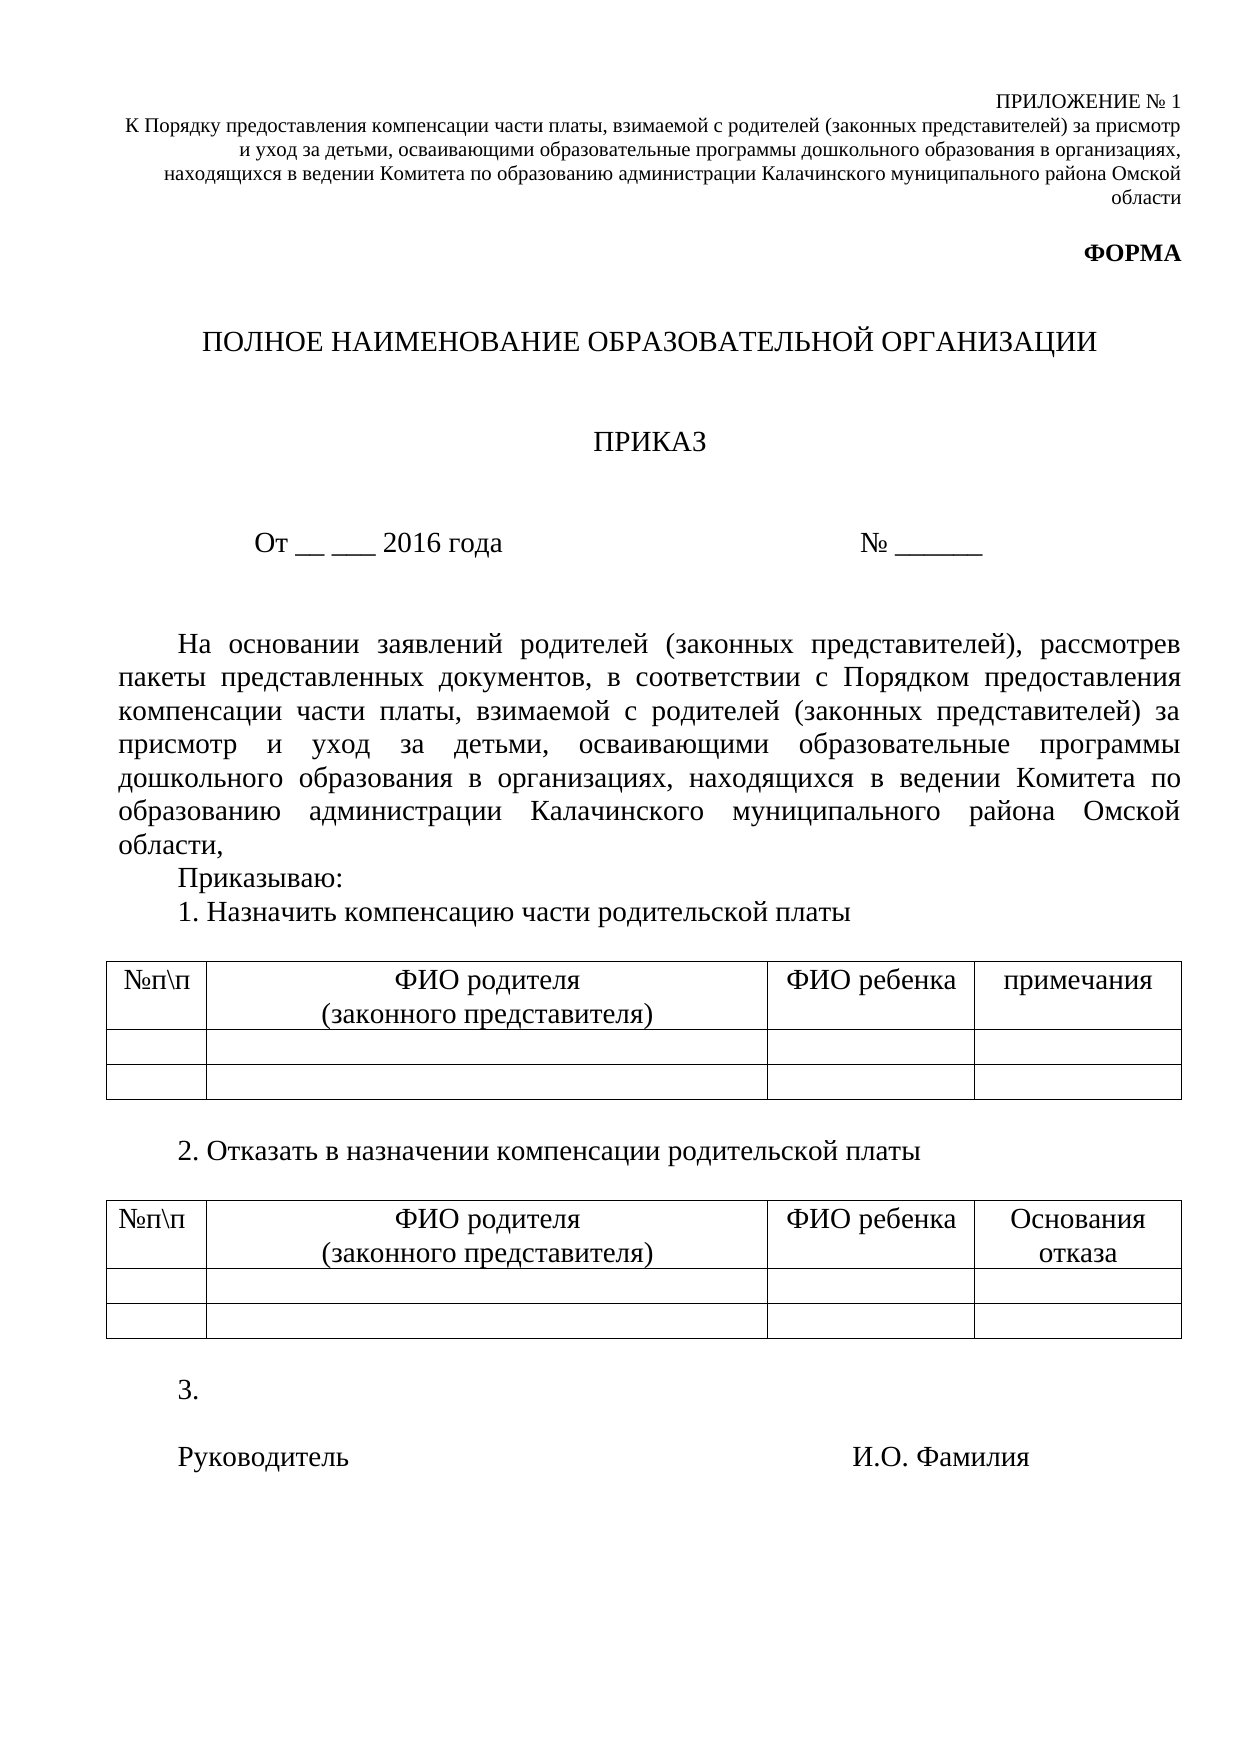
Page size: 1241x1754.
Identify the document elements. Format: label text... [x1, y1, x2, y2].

table_header ПОЛНОЕ НАИМЕНОВАНИЕ ОБРАЗОВАТЕЛЬНОЙ ОРГАНИЗАЦИИ [107, 324, 1192, 424]
table_cell [768, 1269, 974, 1303]
table_header №п\п [107, 962, 206, 1029]
table_header ФИО родителя (законного представителя) [207, 1201, 767, 1268]
table_cell ПРИКАЗ [107, 425, 1192, 525]
table_cell [107, 1065, 206, 1098]
text 2. Отказать в назначении компенсации родительской платы [118, 1133, 1181, 1167]
table_cell [107, 1030, 206, 1064]
table_cell [768, 1030, 974, 1064]
text 1. Назначить компенсацию части родительской платы [118, 894, 1181, 928]
text К Порядку предоставления компенсации части платы, взимаемой с родителей (законных представителей) за присмотр и уход за детьми, осваивающими образовательные программы дошкольного образования в организациях, находящихся в ведении Комитета по образованию администрации Калачинского муниципального района Омской области [118, 113, 1181, 209]
table_cell От __ ___ 2016 года [107, 525, 650, 559]
table_cell [768, 1304, 974, 1337]
table_cell № ______ [650, 525, 1192, 559]
table_cell [107, 1269, 206, 1303]
table_cell [107, 1304, 206, 1337]
table_cell [975, 1030, 1181, 1064]
table_header ФИО родителя (законного представителя) [207, 962, 767, 1029]
table_header примечания [975, 962, 1181, 1029]
text ФОРМА [118, 238, 1181, 266]
table_header ФИО ребенка [768, 962, 974, 1029]
table_cell [768, 1065, 974, 1098]
table_cell [207, 1065, 767, 1098]
table_header Основания отказа [975, 1201, 1181, 1268]
text Руководитель И.О. Фамилия [118, 1439, 1181, 1473]
text 3. [118, 1372, 1181, 1406]
table_header ФИО ребенка [768, 1201, 974, 1268]
table_header №п\п [107, 1201, 206, 1268]
text ПРИЛОЖЕНИЕ № 1 [118, 89, 1181, 113]
table_cell [207, 1269, 767, 1303]
table_cell [975, 1065, 1181, 1098]
table_cell [207, 1030, 767, 1064]
text Приказываю: [118, 861, 1181, 894]
table_cell [975, 1269, 1181, 1303]
table_cell [207, 1304, 767, 1337]
table_cell [975, 1304, 1181, 1337]
text На основании заявлений родителей (законных представителей), рассмотрев пакеты представленных документов, в соответствии с Порядком предоставления компенсации части платы, взимаемой с родителей (законных представителей) за присмотр и уход за детьми, осваивающими образовательные программы дошкольного образования в организациях, находящихся в ведении Комитета по образованию администрации Калачинского муниципального района Омской области, [118, 626, 1181, 861]
